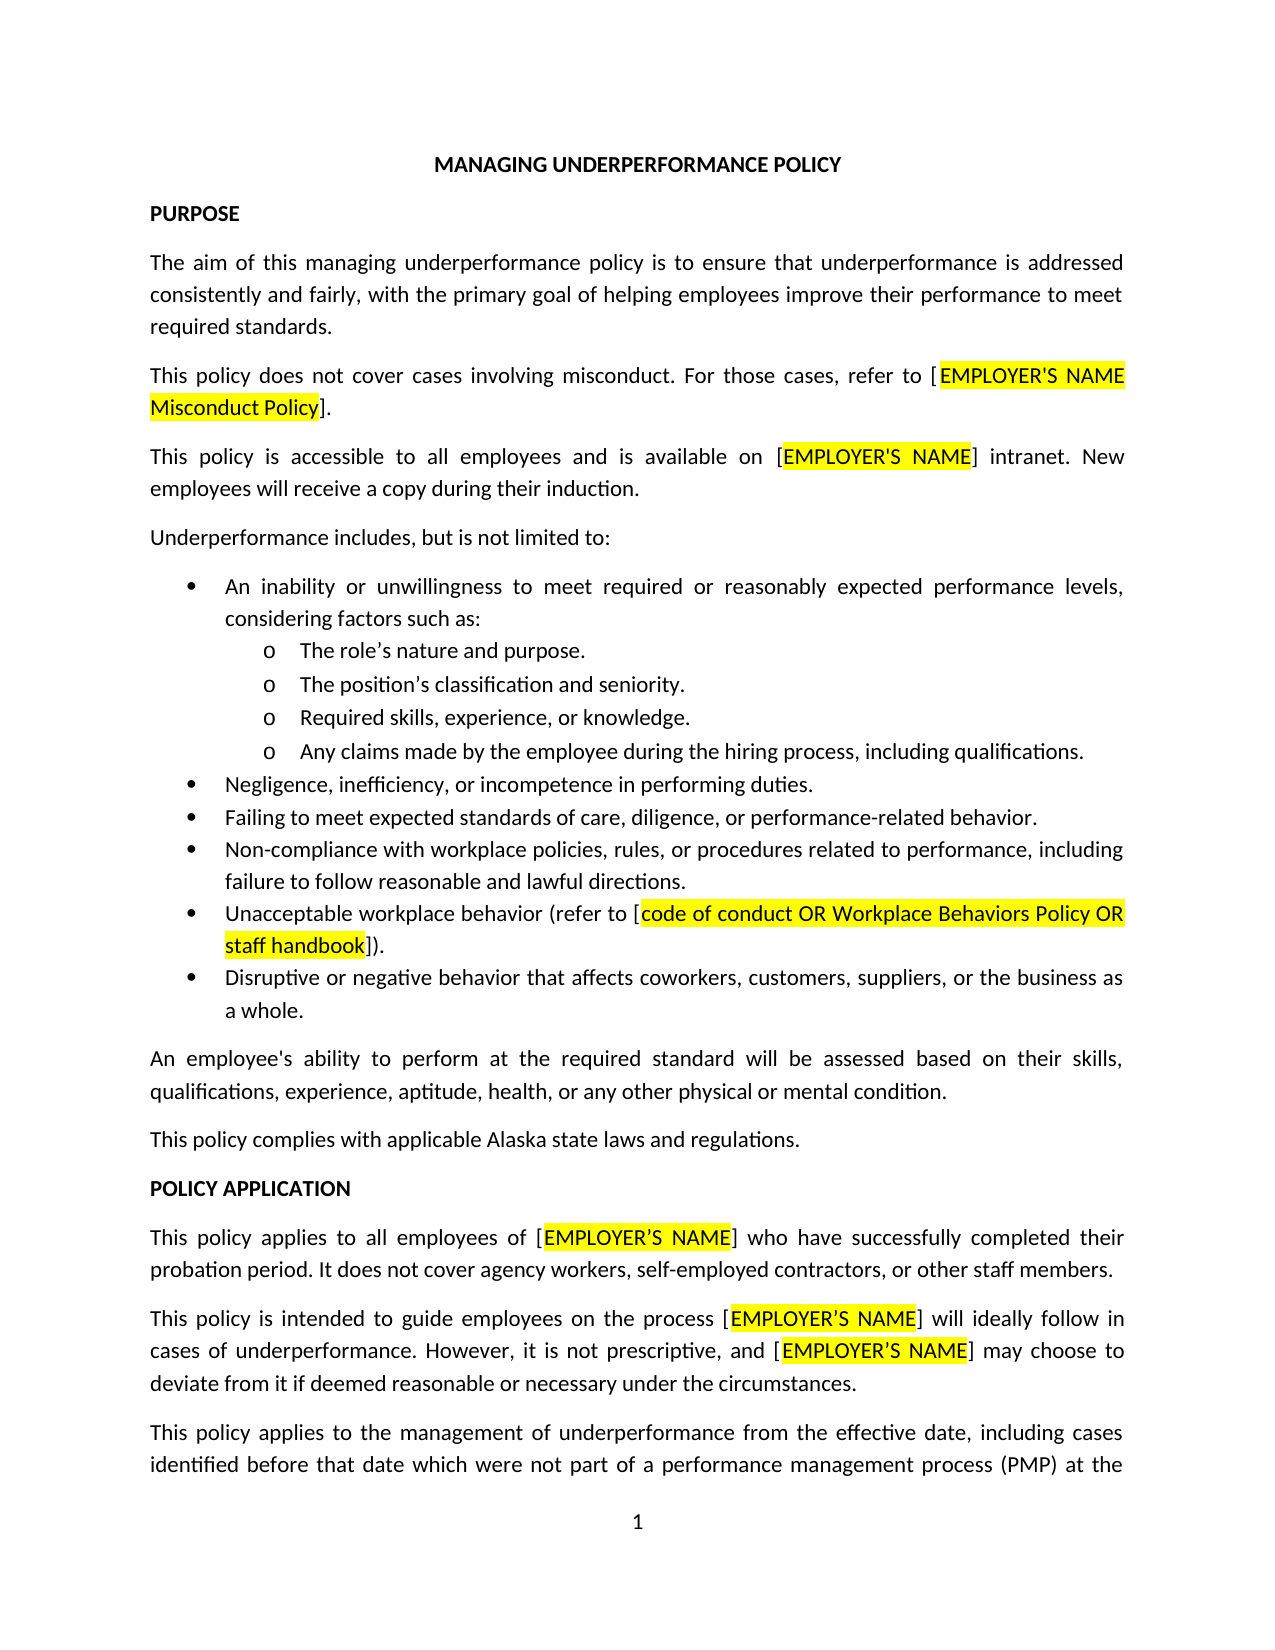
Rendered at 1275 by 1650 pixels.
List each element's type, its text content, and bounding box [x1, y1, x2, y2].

list Any claims made by the employee during the hiring process, including qualifications. [262, 737, 1125, 766]
list Negligence, inefficiency, or incompetence in performing duties. [187, 770, 1125, 798]
text This policy applies to all employees of [EMPLOYER’S NAME] who have successfully completed their probation period. It does not cover agency workers, self-employed contractors, or other staff members. [150, 1223, 1125, 1283]
text This policy complies with applicable Alaska state laws and regulations. [150, 1126, 1125, 1154]
list Required skills, experience, or knowledge. [262, 703, 1125, 732]
list Non-compliance with workplace policies, rules, or procedures related to performance, including failure to follow reasonable and lawful directions. [187, 835, 1125, 895]
list The position’s classification and seniority. [262, 670, 1125, 699]
text Underperformance includes, but is not limited to: [150, 523, 1125, 551]
text MANAGING UNDERPERFORMANCE POLICY [150, 150, 1125, 178]
list Unacceptable workplace behavior (refer to [code of conduct OR Workplace Behaviors Policy OR staff handbook]). [187, 899, 1125, 959]
text An employee's ability to perform at the required standard will be assessed based on their skills, qualifications, experience, aptitude, health, or any other physical or mental condition. [150, 1044, 1125, 1105]
list An inability or unwillingness to meet required or reasonably expected performance levels, considering factors such as: [187, 572, 1125, 632]
text POLICY APPLICATION [150, 1174, 1125, 1202]
text The aim of this managing underperformance policy is to ensure that underperformance is addressed consistently and fairly, with the primary goal of helping employees improve their performance to meet required standards. [150, 248, 1125, 340]
list The role’s nature and purpose. [262, 636, 1125, 665]
text This policy is intended to guide employees on the process [EMPLOYER’S NAME] will ideally follow in cases of underperformance. However, it is not prescriptive, and [EMPLOYER’S NAME] may choose to deviate from it if deemed reasonable or necessary under the circumstances. [150, 1304, 1125, 1397]
list Failing to meet expected standards of care, diligence, or performance-related behavior. [187, 803, 1125, 831]
list Disruptive or negative behavior that affects coworkers, customers, suppliers, or the business as a whole. [187, 963, 1125, 1024]
text This policy does not cover cases involving misconduct. For those cases, refer to [EMPLOYER'S NAME Misconduct Policy]. [150, 361, 1125, 421]
text This policy is accessible to all employees and is available on [EMPLOYER'S NAME] intranet. New employees will receive a copy during their induction. [150, 442, 1125, 502]
text PURPOSE [150, 199, 1125, 227]
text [150, 1418, 1125, 1478]
